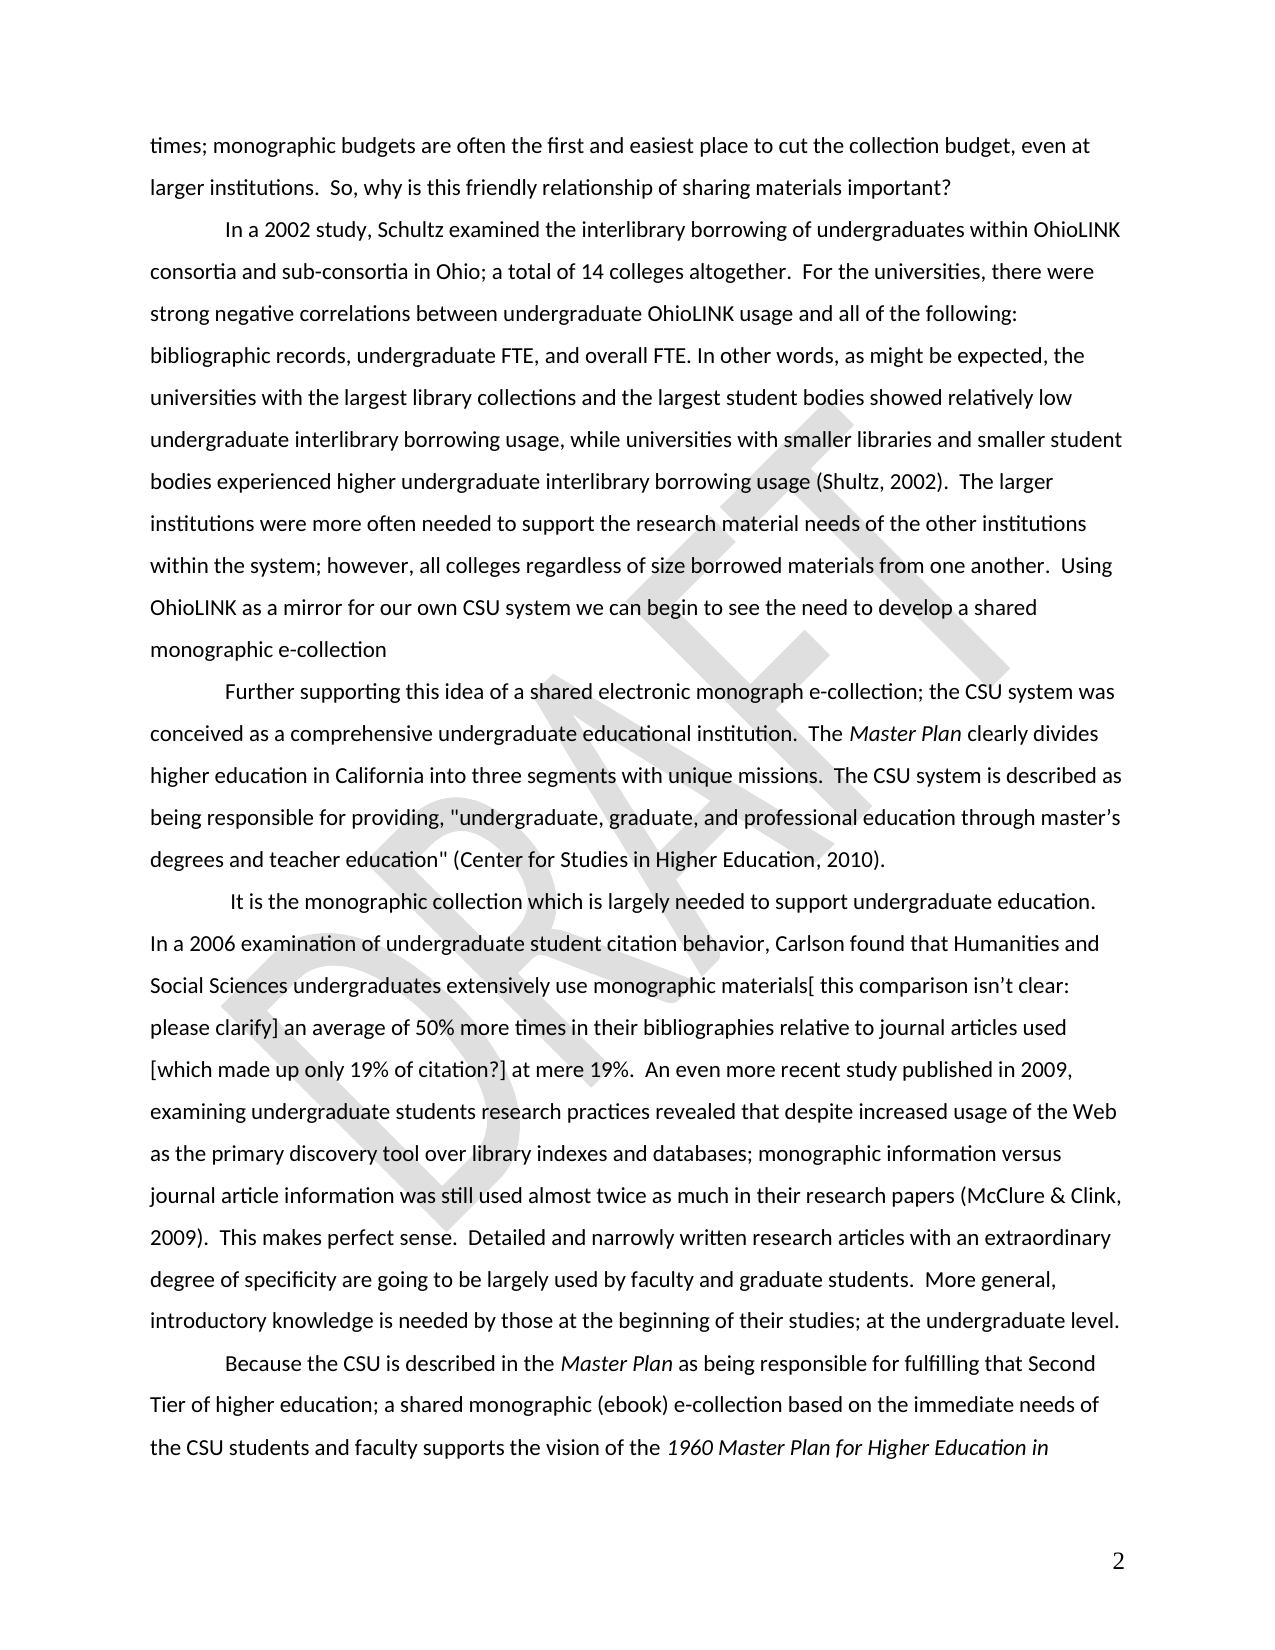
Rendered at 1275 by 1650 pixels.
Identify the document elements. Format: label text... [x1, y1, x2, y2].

text It is the monographic collection which is largely needed to support undergraduate education. In a 2006 examination of undergraduate student citation behavior, Carlson found that Humanities and Social Sciences undergraduates extensively use monographic materials[ this comparison isn’t clear: please clarify] an average of 50% more times in their bibliographies relative to journal articles used [which made up only 19% of citation?] at mere 19%. An even more recent study published in 2009, examining undergraduate students research practices revealed that despite increased usage of the Web as the primary discovery tool over library indexes and databases; monographic information versus journal article information was still used almost twice as much in their research papers (McClure & Clink, 2009). This makes perfect sense. Detailed and narrowly written research articles with an extraordinary degree of specificity are going to be largely used by faculty and graduate students. More general, introductory knowledge is needed by those at the beginning of their studies; at the undergraduate level. [150, 887, 1125, 1335]
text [150, 1349, 1125, 1461]
text Further supporting this idea of a shared electronic monograph e-collection; the CSU system was conceived as a comprehensive undergraduate educational institution. The Master Plan clearly divides higher education in California into three segments with unique missions. The CSU system is described as being responsible for providing, "undergraduate, graduate, and professional education through master’s degrees and teacher education" (Center for Studies in Higher Education, 2010). [150, 677, 1125, 873]
text In a 2002 study, Schultz examined the interlibrary borrowing of undergraduates within OhioLINK consortia and sub-consortia in Ohio; a total of 14 colleges altogether. For the universities, there were strong negative correlations between undergraduate OhioLINK usage and all of the following: bibliographic records, undergraduate FTE, and overall FTE. In other words, as might be expected, the universities with the largest library collections and the largest student bodies showed relatively low undergraduate interlibrary borrowing usage, while universities with smaller libraries and smaller student bodies experienced higher undergraduate interlibrary borrowing usage (Shultz, 2002). The larger institutions were more often needed to support the research material needs of the other institutions within the system; however, all colleges regardless of size borrowed materials from one another. Using OhioLINK as a mirror for our own CSU system we can begin to see the need to develop a shared monographic e-collection [150, 215, 1125, 663]
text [150, 131, 1125, 201]
